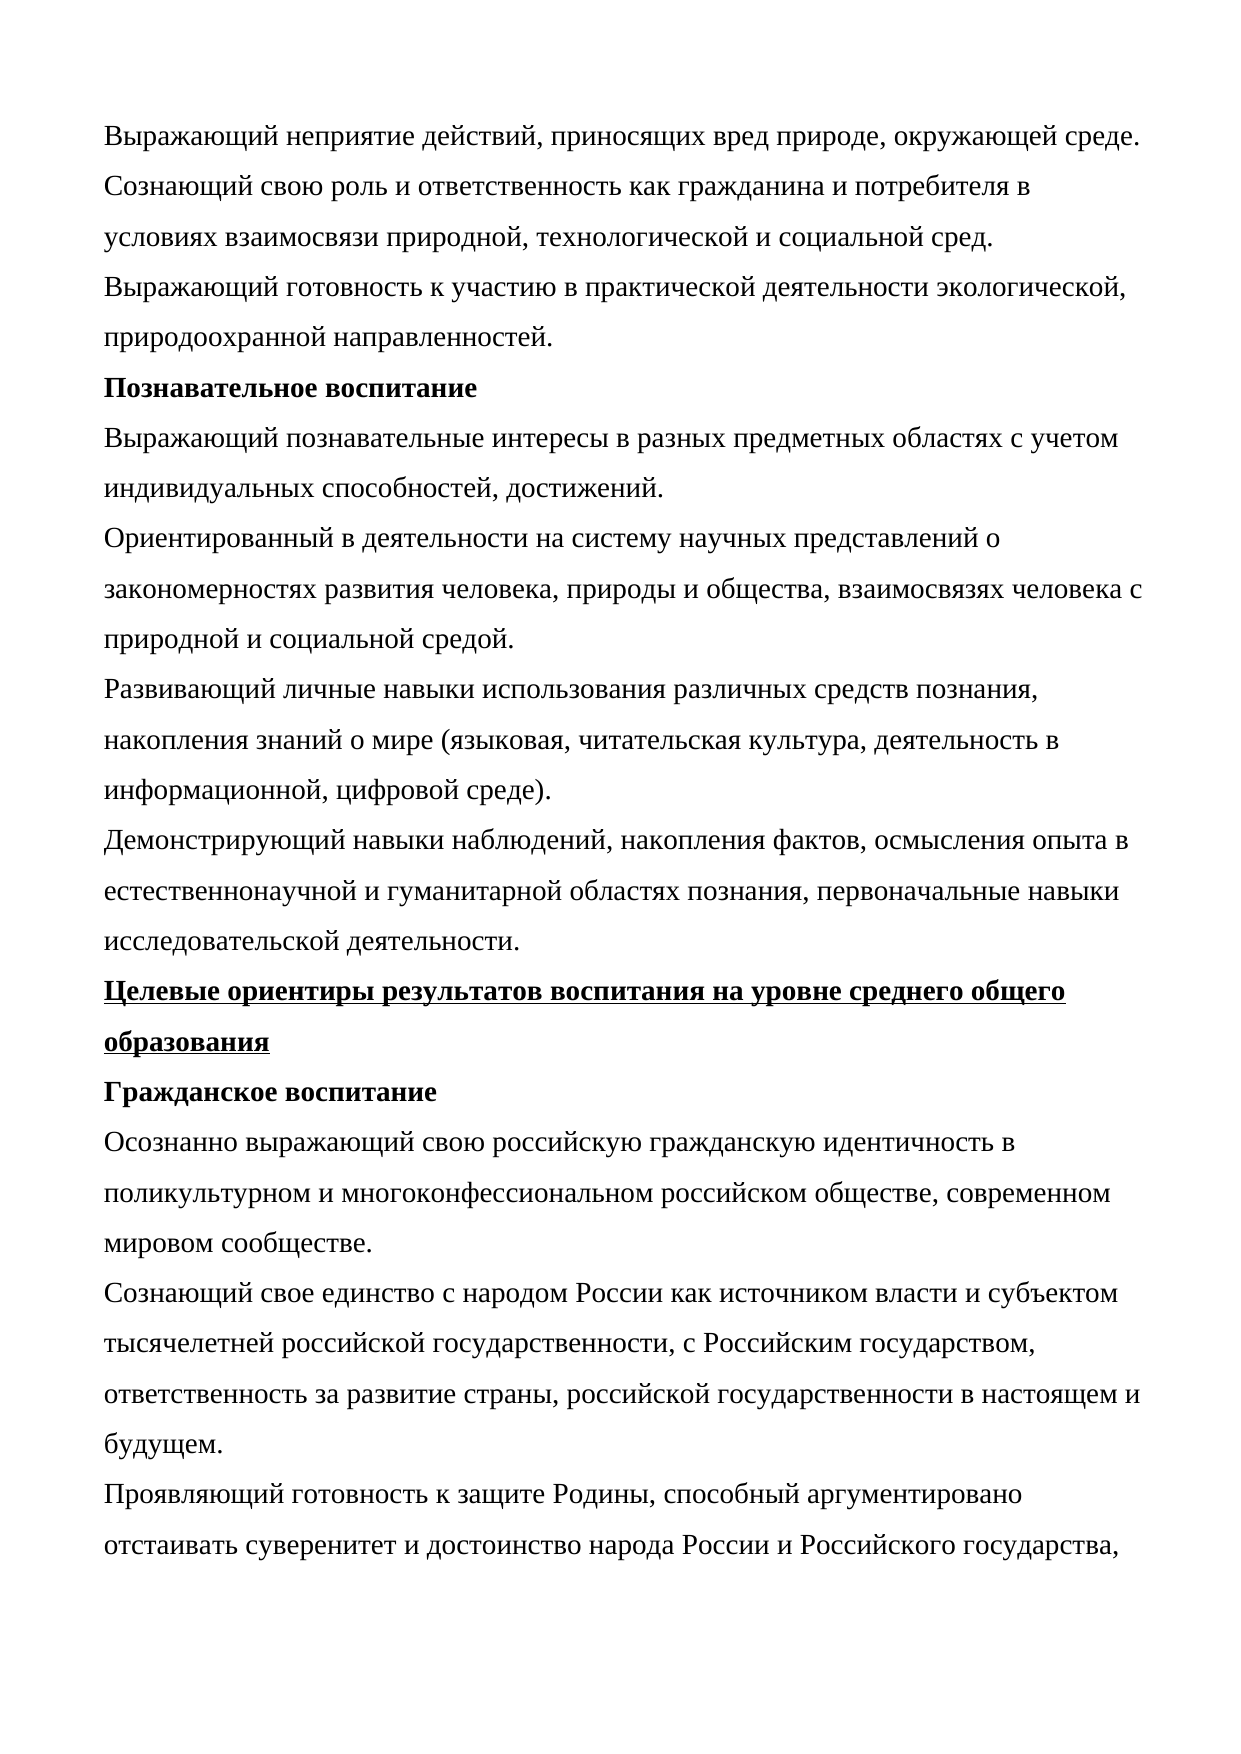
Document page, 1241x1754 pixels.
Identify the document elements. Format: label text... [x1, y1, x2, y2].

text Выражающий неприятие действий, приносящих вред природе, окружающей среде. [103, 118, 1152, 152]
text Демонстрирующий навыки наблюдений, накопления фактов, осмысления опыта в естественнонаучной и гуманитарной областях познания, первоначальные навыки исследовательской деятельности. [103, 822, 1152, 957]
text Выражающий познавательные интересы в разных предметных областях с учетом индивидуальных способностей, достижений. [103, 420, 1152, 504]
text Целевые ориентиры результатов воспитания на уровне среднего общего [103, 973, 1152, 1007]
text Познавательное воспитание [103, 370, 1152, 403]
text Гражданское воспитание [103, 1074, 1152, 1108]
text Выражающий готовность к участию в практической деятельности экологической, природоохранной направленностей. [103, 269, 1152, 353]
text Ориентированный в деятельности на систему научных представлений о закономерностях развития человека, природы и общества, взаимосвязях человека с природной и социальной средой. [103, 521, 1152, 655]
text Осознанно выражающий свою российскую гражданскую идентичность в поликультурном и многоконфессиональном российском обществе, современном мировом сообществе. [103, 1124, 1152, 1258]
text образования [103, 1024, 1152, 1057]
text Сознающий свое единство с народом России как источником власти и субъектом тысячелетней российской государственности, с Российским государством, ответственность за развитие страны, российской государственности в настоящем и будущем. [103, 1275, 1152, 1460]
text Сознающий свою роль и ответственность как гражданина и потребителя в условиях взаимосвязи природной, технологической и социальной сред. [103, 168, 1152, 252]
text Развивающий личные навыки использования различных средств познания, накопления знаний о мире (языковая, читательская культура, деятельность в информационной, цифровой среде). [103, 672, 1152, 806]
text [103, 1477, 1152, 1560]
